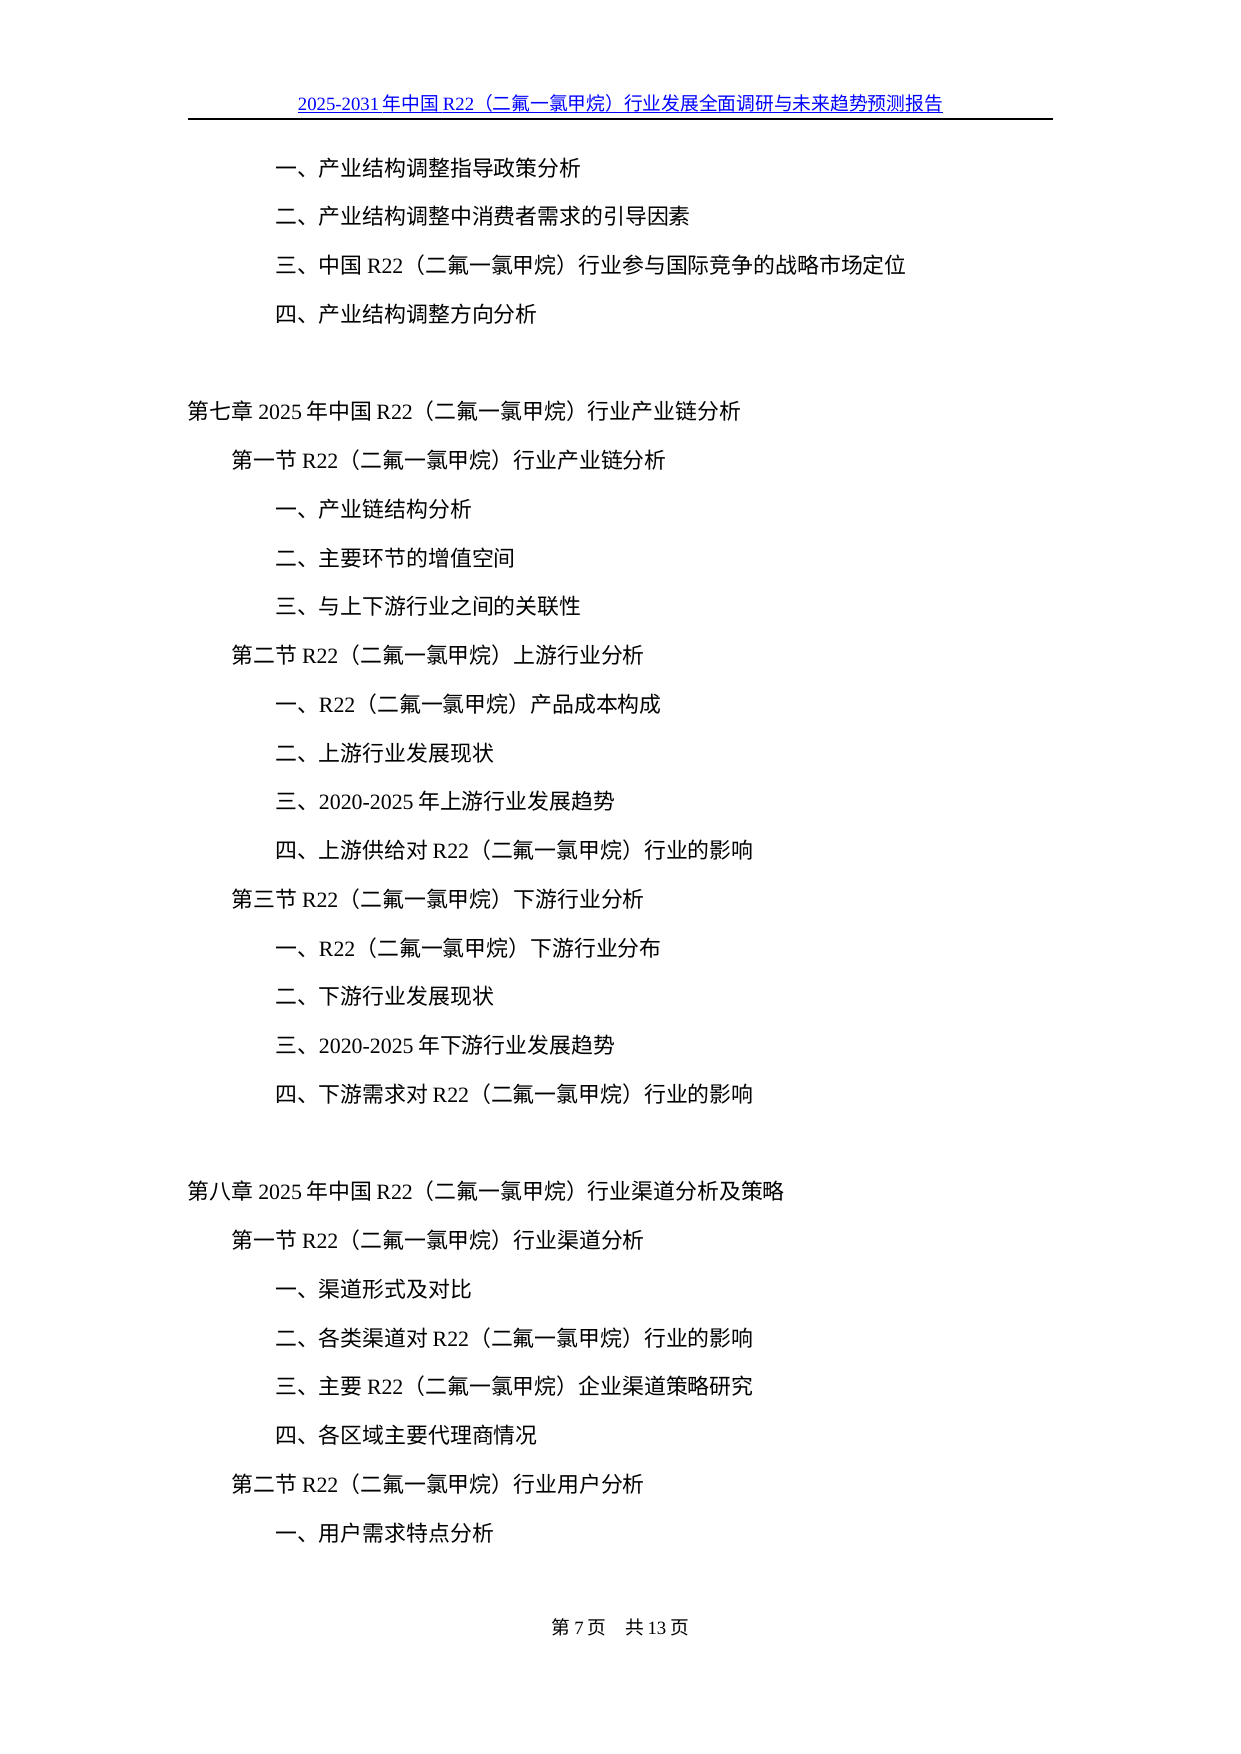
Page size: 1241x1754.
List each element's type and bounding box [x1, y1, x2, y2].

text [187, 150, 1053, 1548]
